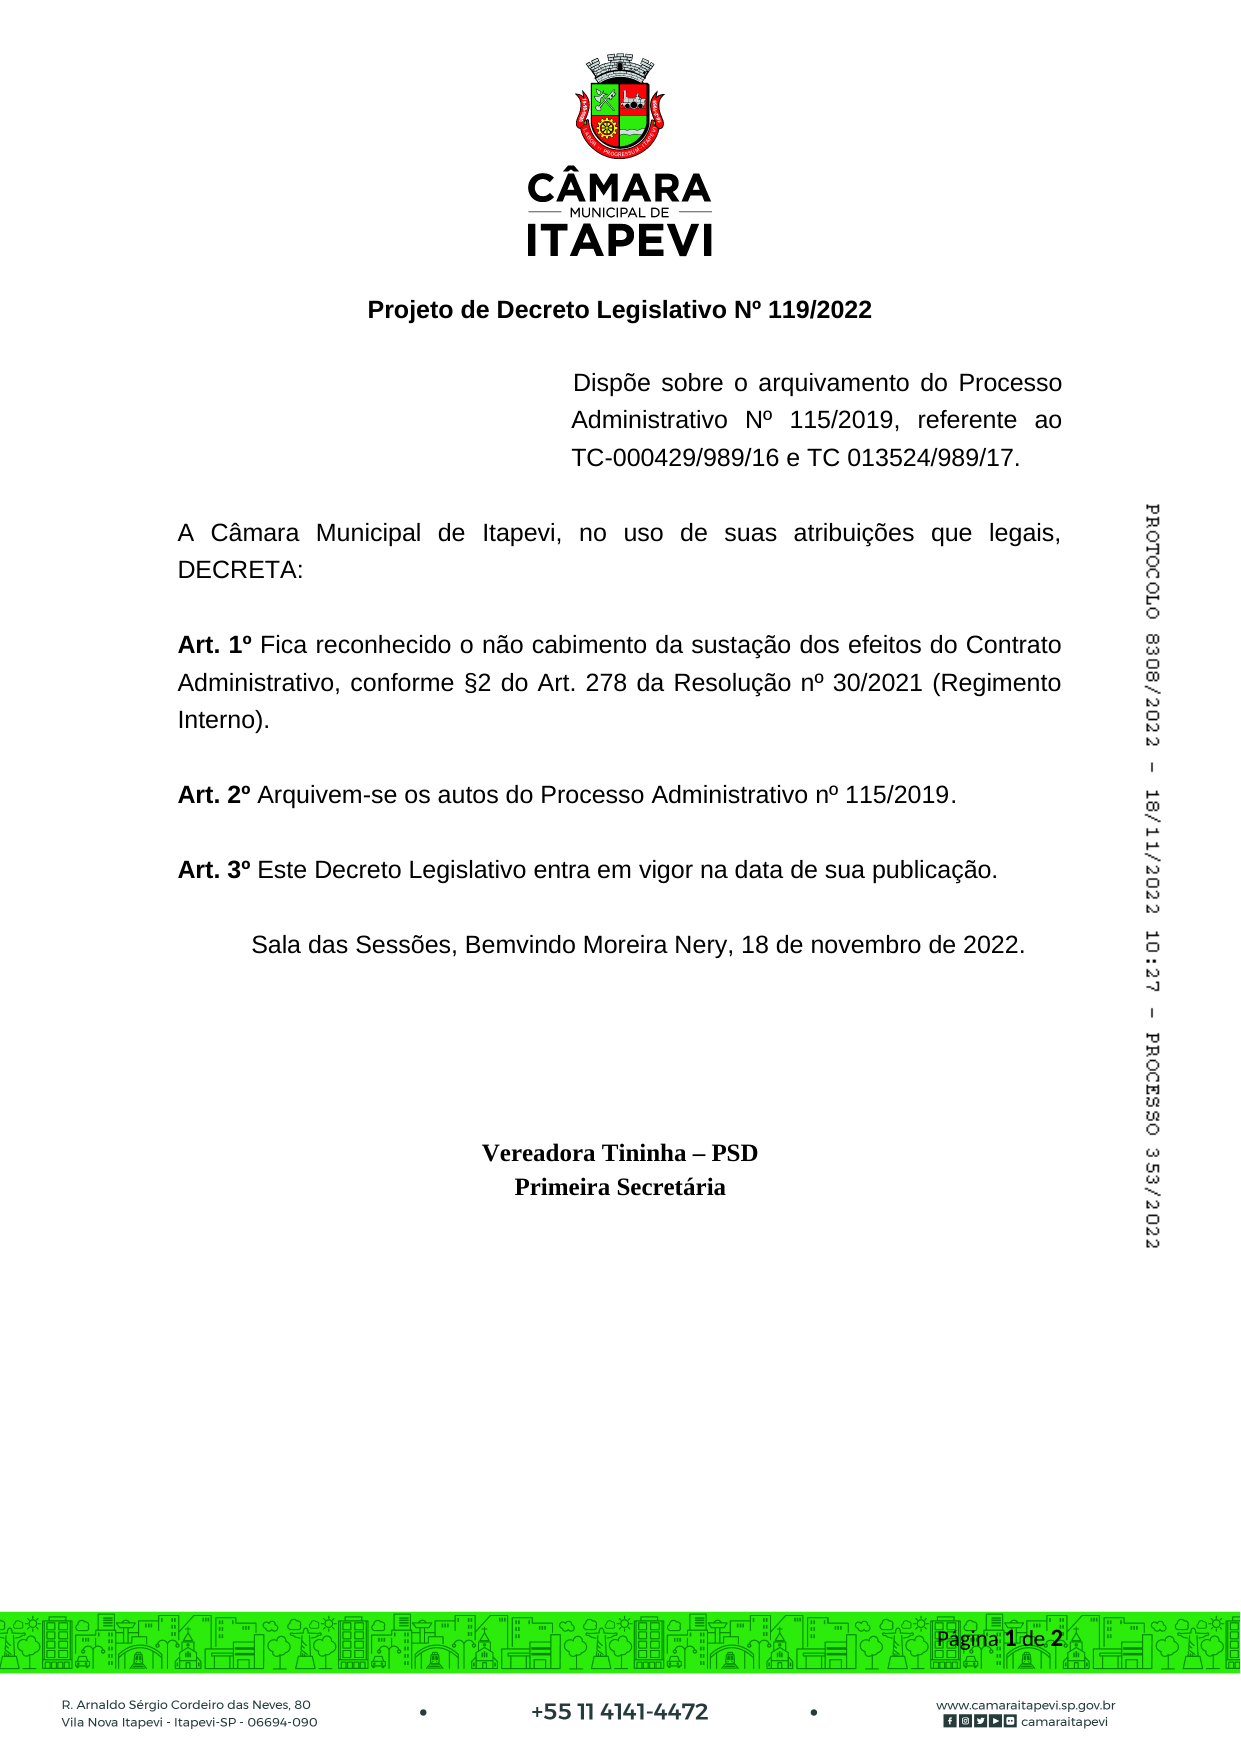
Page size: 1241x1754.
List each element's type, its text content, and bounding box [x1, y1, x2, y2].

text Dispõe sobre o arquivamento do Processo Administrativo Nº 115/2019, referente ao TC-000429/989/16 e TC 013524/989/17. [571, 361, 1063, 474]
text Art. 2º Arquivem-se os autos do Processo Administrativo nº 115/2019. [177, 774, 1063, 811]
text Art. 1º Fica reconhecido o não cabimento da sustação dos efeitos do Contrato Administrativo, conforme §2 do Art. 278 da Resolução nº 30/2021 (Regimento Interno). [177, 624, 1063, 736]
text Primeira Secretária [177, 1172, 1063, 1200]
picture [0, 0, 1241, 1754]
text Projeto de Decreto Legislativo Nº 119/2022 [177, 295, 1063, 324]
text Art. 3º Este Decreto Legislativo entra em vigor na data de sua publicação. [177, 849, 1063, 886]
text A Câmara Municipal de Itapevi, no uso de suas atribuições que legais, DECRETA: [177, 511, 1063, 586]
text Sala das Sessões, Bemvindo Moreira Nery, 18 de novembro de 2022. [177, 924, 1063, 961]
text Vereadora Tininha – PSD [177, 1138, 1063, 1167]
